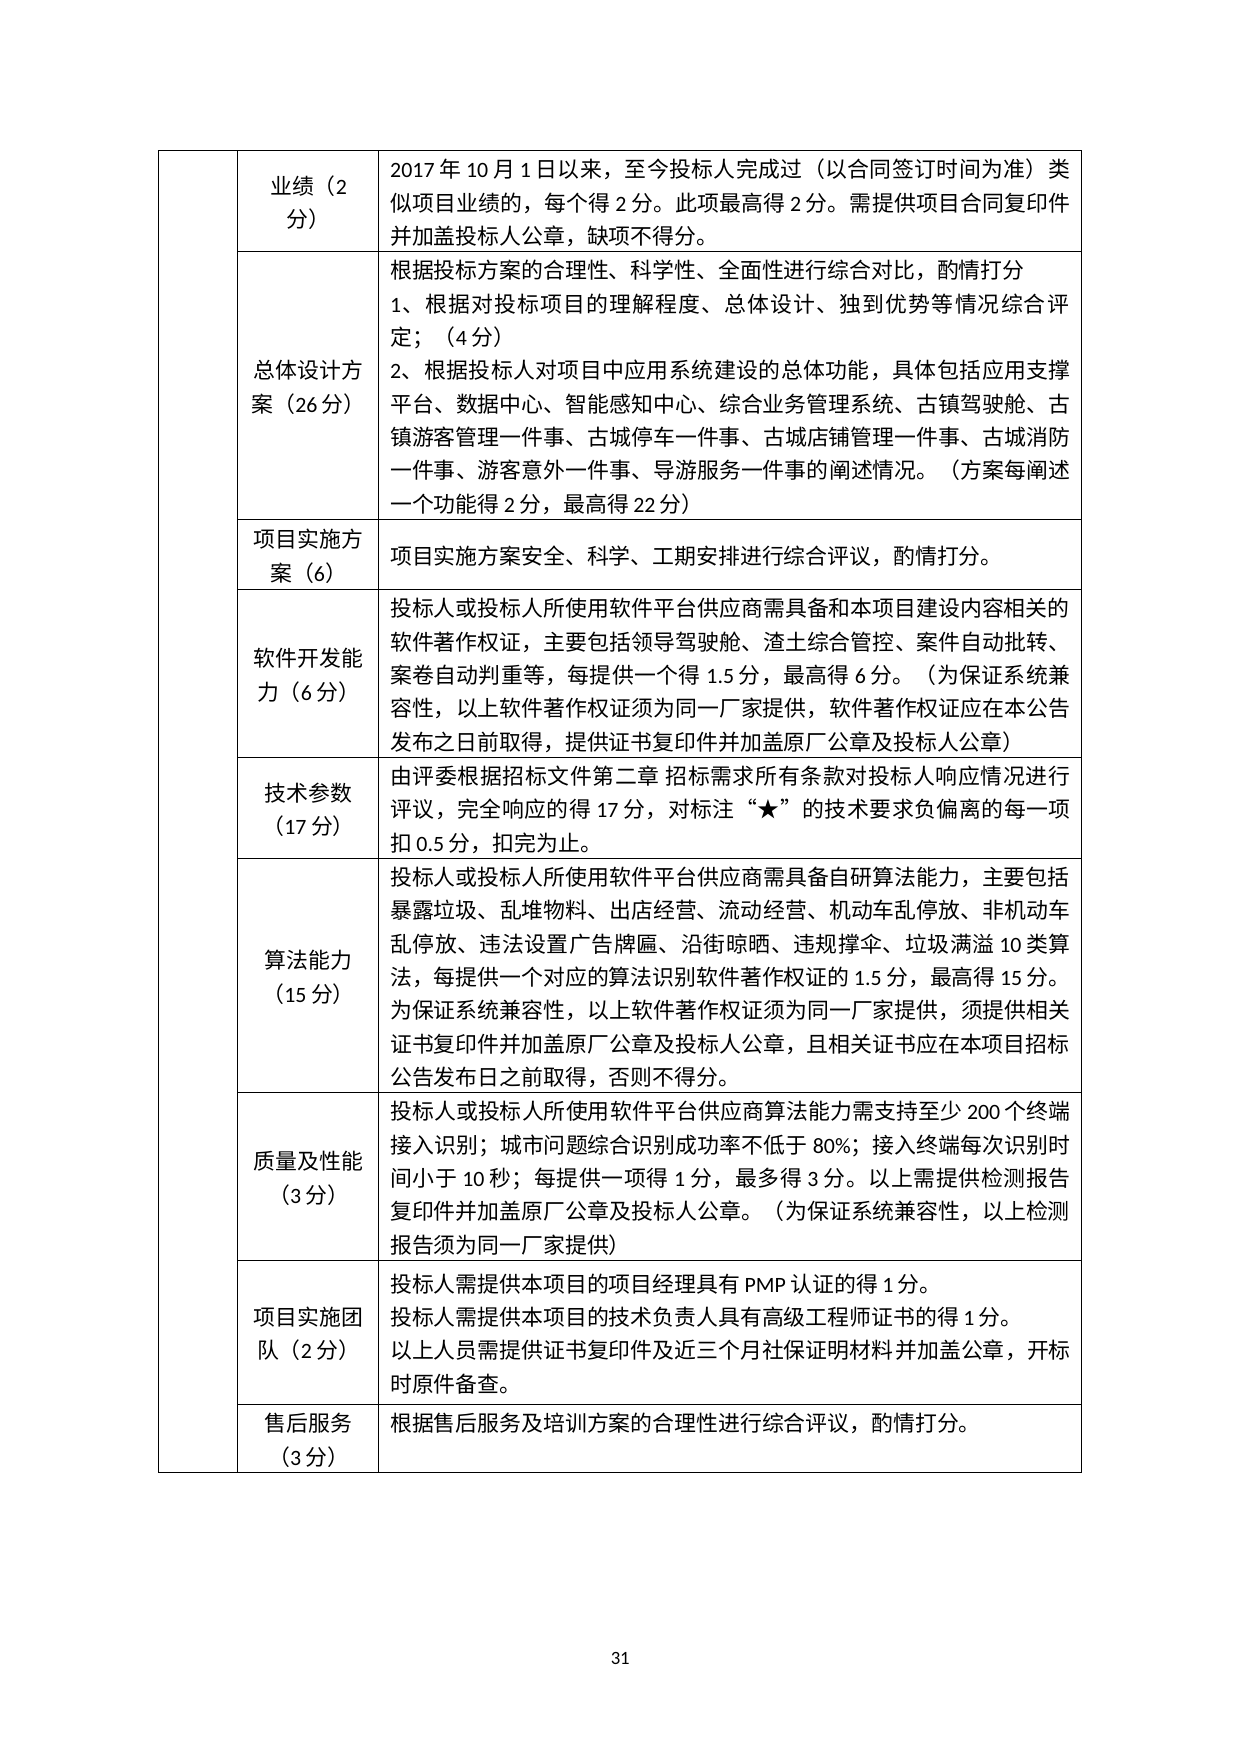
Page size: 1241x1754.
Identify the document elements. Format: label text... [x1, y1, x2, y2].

table_cell 技术参数（17分） [238, 758, 378, 858]
table_cell 投标人或投标人所使用软件平台供应商需具备和本项目建设内容相关的软件著作权证，主要包括领导驾驶舱、渣土综合管控、案件自动批转、案卷自动判重等，每提供一个得1.5分，最高得6分。（为保证系统兼容性，以上软件著作权证须为同一厂家提供，软件著作权证应在本公告发布之日前取得，提供证书复印件并加盖原厂公章及投标人公章） [379, 590, 1081, 757]
table_cell 算法能力（15分） [238, 859, 378, 1092]
table_cell 投标人需提供本项目的项目经理具有PMP认证的得1分。 投标人需提供本项目的技术负责人具有高级工程师证书的得1分。 以上人员需提供证书复印件及近三个月社保证明材料并加盖公章，开标时原件备查。 [379, 1261, 1081, 1404]
table_cell 质量及性能（3分） [238, 1093, 378, 1260]
table_cell 总体设计方案（26分） [238, 252, 378, 519]
table_cell 售后服务（3分） [238, 1405, 378, 1472]
table_cell 业绩（2分） [238, 151, 378, 251]
table_cell 投标人或投标人所使用软件平台供应商算法能力需支持至少200个终端接入识别；城市问题综合识别成功率不低于80%；接入终端每次识别时间小于10秒；每提供一项得1分，最多得3分。以上需提供检测报告复印件并加盖原厂公章及投标人公章。（为保证系统兼容性，以上检测报告须为同一厂家提供） [379, 1093, 1081, 1260]
table_cell 项目实施方案（6） [238, 520, 378, 589]
table_cell 由评委根据招标文件第二章 招标需求所有条款对投标人响应情况进行评议，完全响应的得17分，对标注“★”的技术要求负偏离的每一项扣0.5分，扣完为止。 [379, 758, 1081, 858]
table_cell 项目实施团队（2分） [238, 1261, 378, 1404]
table_cell 软件开发能力（6分） [238, 590, 378, 757]
table_cell 项目实施方案安全、科学、工期安排进行综合评议，酌情打分。 [379, 520, 1081, 589]
table_cell 2017年10月1日以来，至今投标人完成过（以合同签订时间为准）类似项目业绩的，每个得2分。此项最高得2分。需提供项目合同复印件并加盖投标人公章，缺项不得分。 [379, 151, 1081, 251]
table_cell 投标人或投标人所使用软件平台供应商需具备自研算法能力，主要包括暴露垃圾、乱堆物料、出店经营、流动经营、机动车乱停放、非机动车乱停放、违法设置广告牌匾、沿街晾晒、违规撑伞、垃圾满溢10类算法，每提供一个对应的算法识别软件著作权证的1.5分，最高得15分。 为保证系统兼容性，以上软件著作权证须为同一厂家提供，须提供相关证书复印件并加盖原厂公章及投标人公章，且相关证书应在本项目招标公告发布日之前取得，否则不得分。 [379, 859, 1081, 1092]
table_cell 根据售后服务及培训方案的合理性进行综合评议，酌情打分。 [379, 1405, 1081, 1472]
table_cell 根据投标方案的合理性、科学性、全面性进行综合对比，酌情打分 1、根据对投标项目的理解程度、总体设计、独到优势等情况综合评定；（4分） 2、根据投标人对项目中应用系统建设的总体功能，具体包括应用支撑平台、数据中心、智能感知中心、综合业务管理系统、古镇驾驶舱、古镇游客管理一件事、古城停车一件事、古城店铺管理一件事、古城消防一件事、游客意外一件事、导游服务一件事的阐述情况。（方案每阐述一个功能得2分，最高得22分） [379, 252, 1081, 519]
